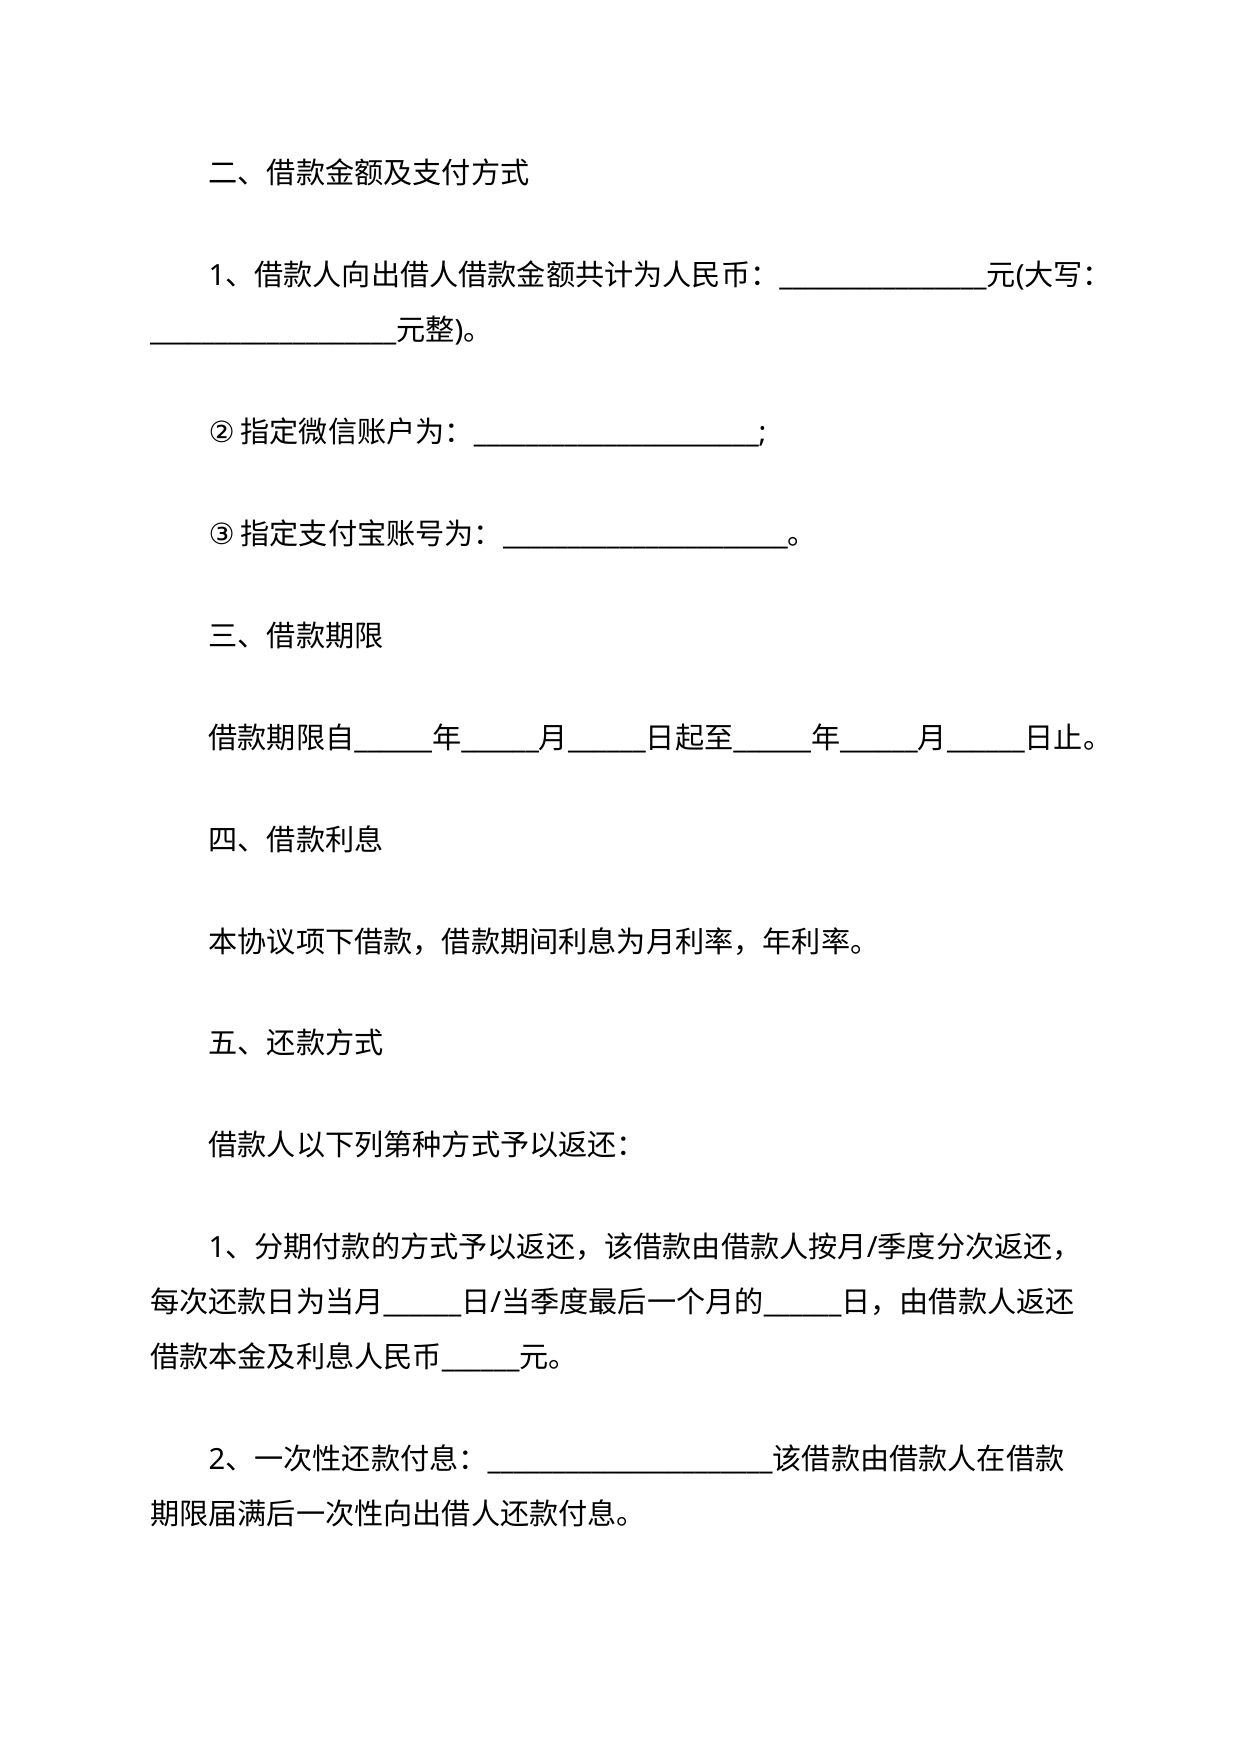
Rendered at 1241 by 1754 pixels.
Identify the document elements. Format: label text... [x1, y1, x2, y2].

text 三、借款期限 [150, 613, 1090, 655]
text ③指定支付宝账号为：______________________。 [150, 511, 1090, 553]
text 五、还款方式 [150, 1020, 1090, 1062]
text 二、借款金额及支付方式 [150, 150, 1090, 192]
text 借款期限自______年______月______日起至______年______月______日止。 [150, 714, 1090, 757]
text ②指定微信账户为：______________________; [150, 409, 1090, 451]
text 1、分期付款的方式予以返还，该借款由借款人按月/季度分次返还，每次还款日为当月______日/当季度最后一个月的______日，由借款人返还借款本金及利息人民币______元。 [150, 1223, 1090, 1376]
text 本协议项下借款，借款期间利息为月利率，年利率。 [150, 918, 1090, 961]
text 借款人以下列第种方式予以返还： [150, 1122, 1090, 1164]
text 1、借款人向出借人借款金额共计为人民币：________________元(大写：___________________元整)。 [150, 252, 1090, 349]
text 2、一次性还款付息：______________________该借款由借款人在借款期限届满后一次性向出借人还款付息。 [150, 1436, 1090, 1533]
text 四、借款利息 [150, 816, 1090, 859]
